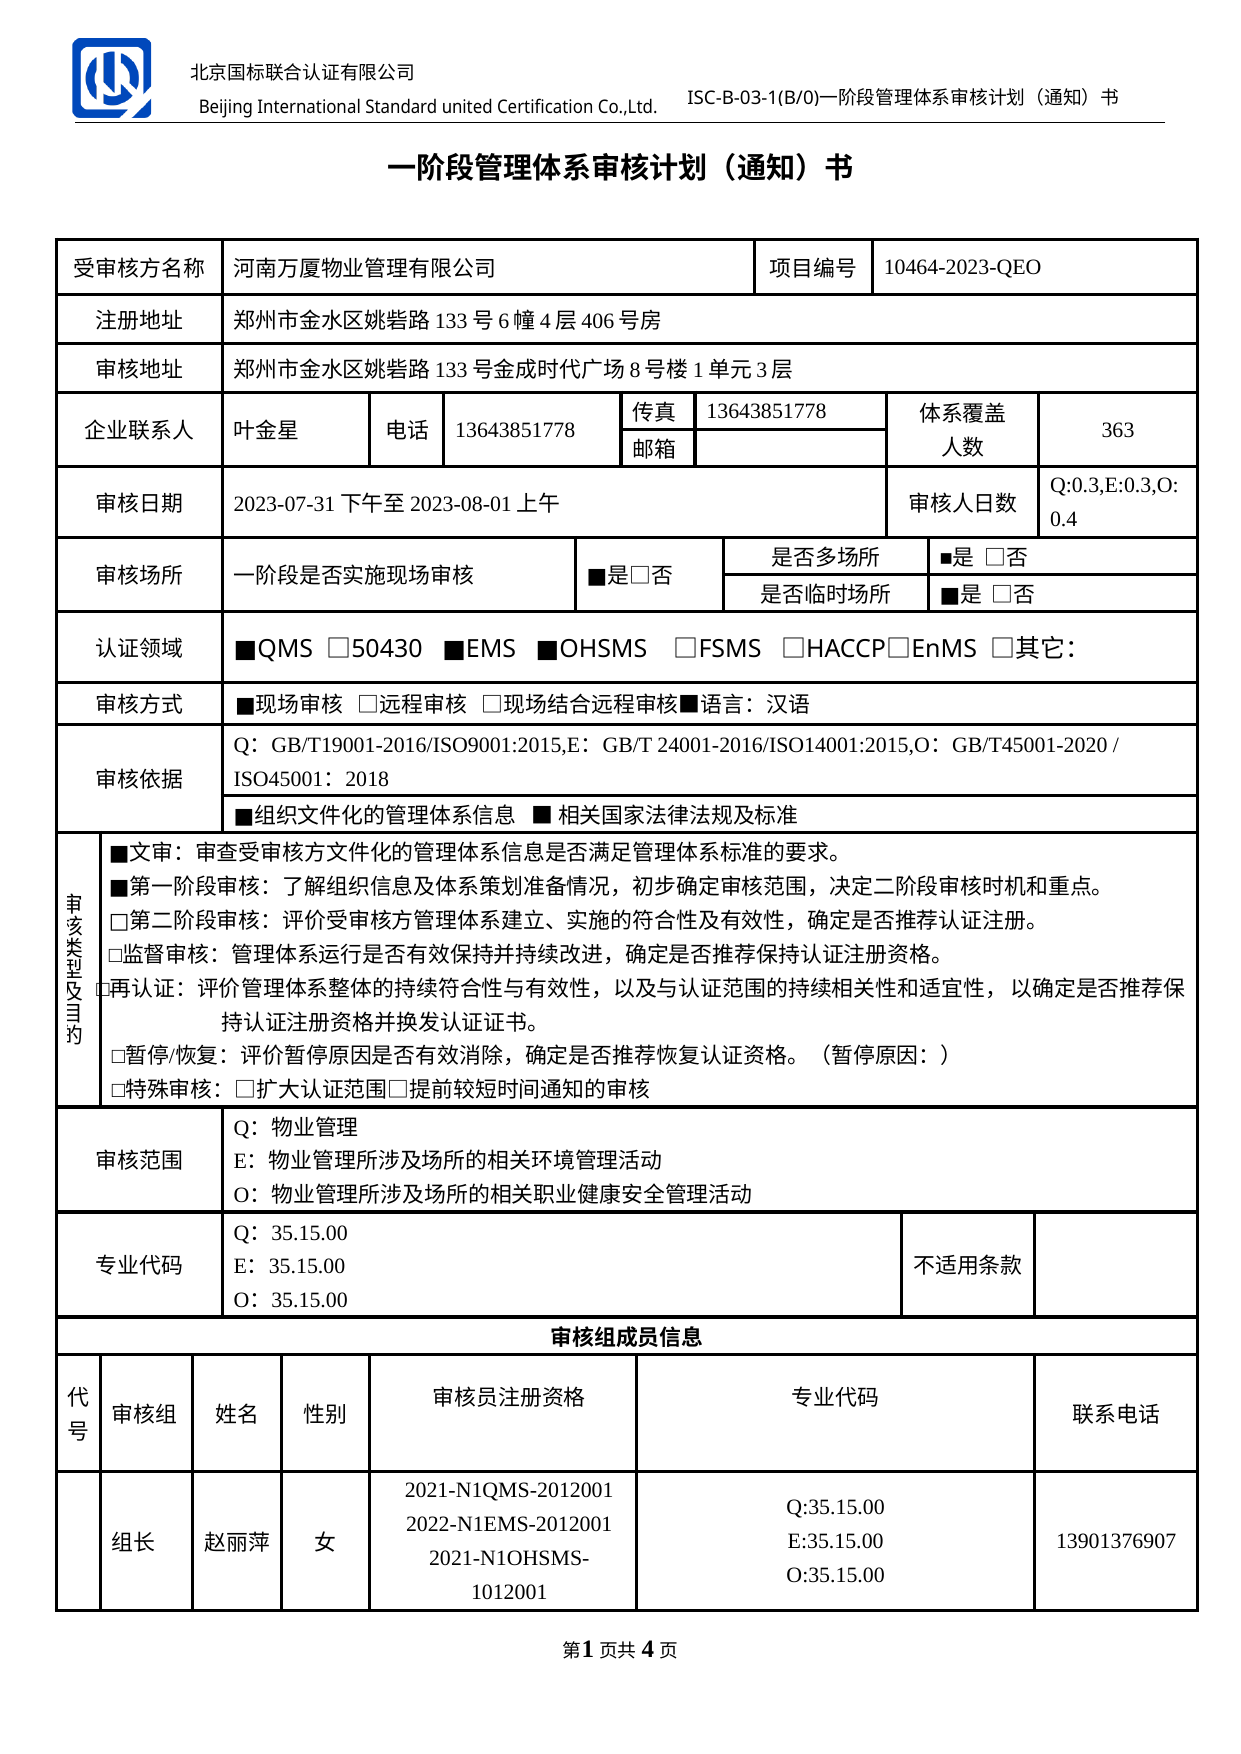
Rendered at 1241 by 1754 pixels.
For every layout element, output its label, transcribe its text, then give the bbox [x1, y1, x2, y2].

table_cell Q：GB/T19001-2016/ISO9001:2015,E：GB/T 24001-2016/ISO14001:2015,O：GB/T45001-2020 / ISO45001：2018 [224, 726, 1196, 793]
table_cell 一阶段是否实施现场审核 [224, 539, 574, 610]
table_cell 审核依据 [58, 726, 221, 831]
table_cell 审核人日数 [888, 468, 1037, 536]
table_header 项目编号 [756, 241, 871, 293]
table_cell 体系覆盖 人数 [888, 394, 1037, 465]
picture [72, 38, 152, 118]
table_cell ■文审：审查受审核方文件化的管理体系信息是否满足管理体系标准的要求。 ■第一阶段审核：了解组织信息及体系策划准备情况，初步确定审核范围，决定二阶段审核时机和重点。 □第二阶段审核：评价受审核方管理体系建立、实施的符合性及有效性，确定是否推荐认证注册。 □监督审核：管理体系运行是否有效保持并持续改进，确定是否推荐保持认证注册资格。 □再认证：评价管理体系整体的持续符合性与有效性，以及与认证范围的持续相关性和适宜性，以确定是否推荐保持认证注册资格并换发认证证书。 □暂停/恢复：评价暂停原因是否有效消除，确定是否推荐恢复认证资格。（暂停原因：） □特殊审核：□扩大认证范围□提前较短时间通知的审核 [102, 834, 1196, 1105]
table_header 受审核方名称 [58, 241, 221, 293]
table_cell 认证领域 [58, 613, 221, 681]
table_cell 赵丽萍 [194, 1473, 280, 1608]
table_header 10464-2023-QEO [874, 241, 1196, 293]
table_cell [58, 1473, 99, 1608]
table_cell 2023-07-31下午至2023-08-01上午 [224, 468, 885, 536]
table_cell 注册地址 [58, 296, 221, 342]
table_cell 审核组 [102, 1356, 191, 1469]
table_cell ■组织文件化的管理体系信息 ■ 相关国家法律法规及标准 [224, 797, 1196, 831]
table_cell 审核日期 [58, 468, 221, 536]
table_cell Q:0.3,E:0.3,O:0.4 [1040, 468, 1196, 536]
table_cell 邮箱 [623, 431, 693, 465]
table_header 河南万厦物业管理有限公司 [224, 241, 753, 293]
table_cell Q：物业管理 E：物业管理所涉及场所的相关环境管理活动 O：物业管理所涉及场所的相关职业健康安全管理活动 [224, 1109, 1196, 1210]
table_cell 企业联系人 [58, 394, 221, 465]
table_cell 传真 [623, 394, 693, 428]
table_cell 是否多场所 [725, 539, 927, 573]
table_cell 363 [1040, 394, 1196, 465]
table_cell 郑州市金水区姚砦路133号6幢4层406号房 [224, 296, 1196, 342]
table_cell 审核员注册资格 [371, 1356, 635, 1469]
table_cell Q：35.15.00 E：35.15.00 O：35.15.00 [224, 1214, 900, 1315]
table_cell 审核类型及目的 [58, 834, 99, 1105]
table_cell 联系电话 [1036, 1356, 1196, 1469]
text 一阶段管理体系审核计划（通知）书 [75, 131, 1165, 199]
table_cell ■是□否 [577, 539, 722, 610]
table_cell 不适用条款 [903, 1214, 1033, 1315]
table_cell 13643851778 [697, 394, 885, 428]
table_cell ■现场审核 □远程审核 □现场结合远程审核■语言：汉语 [224, 684, 1196, 722]
table_cell 2021-N1QMS-2012001 2022-N1EMS-2012001 2021-N1OHSMS-1012001 [371, 1473, 635, 1608]
table_cell 审核地址 [58, 345, 221, 391]
table_cell 专业代码 [638, 1356, 1033, 1469]
table_cell 郑州市金水区姚砦路133号金成时代广场8号楼1单元3层 [224, 345, 1196, 391]
table_cell ■是 □否 [930, 539, 1196, 573]
table_cell 电话 [371, 394, 442, 465]
table_cell 代号 [58, 1356, 99, 1469]
table_cell 13901376907 [1036, 1473, 1196, 1608]
table_cell 女 [283, 1473, 368, 1608]
table_cell [697, 431, 885, 465]
table_cell 是否临时场所 [725, 576, 927, 610]
table_cell [1036, 1214, 1196, 1315]
table_cell 审核组成员信息 [58, 1319, 1196, 1353]
table_cell 13643851778 [445, 394, 619, 465]
table_cell 审核场所 [58, 539, 221, 610]
table_cell 专业代码 [58, 1214, 221, 1315]
table_cell ■是 □否 [930, 576, 1196, 610]
table_cell 叶金星 [224, 394, 368, 465]
table_cell ■QMS □50430 ■EMS ■OHSMS □FSMS □HACCP□EnMS □其它： [224, 613, 1196, 681]
table_cell 性别 [283, 1356, 368, 1469]
table_cell 姓名 [194, 1356, 280, 1469]
table_cell Q:35.15.00 E:35.15.00 O:35.15.00 [638, 1473, 1033, 1608]
table_cell 组长 [102, 1473, 191, 1608]
table_cell 审核方式 [58, 684, 221, 722]
table_cell 审核范围 [58, 1109, 221, 1210]
